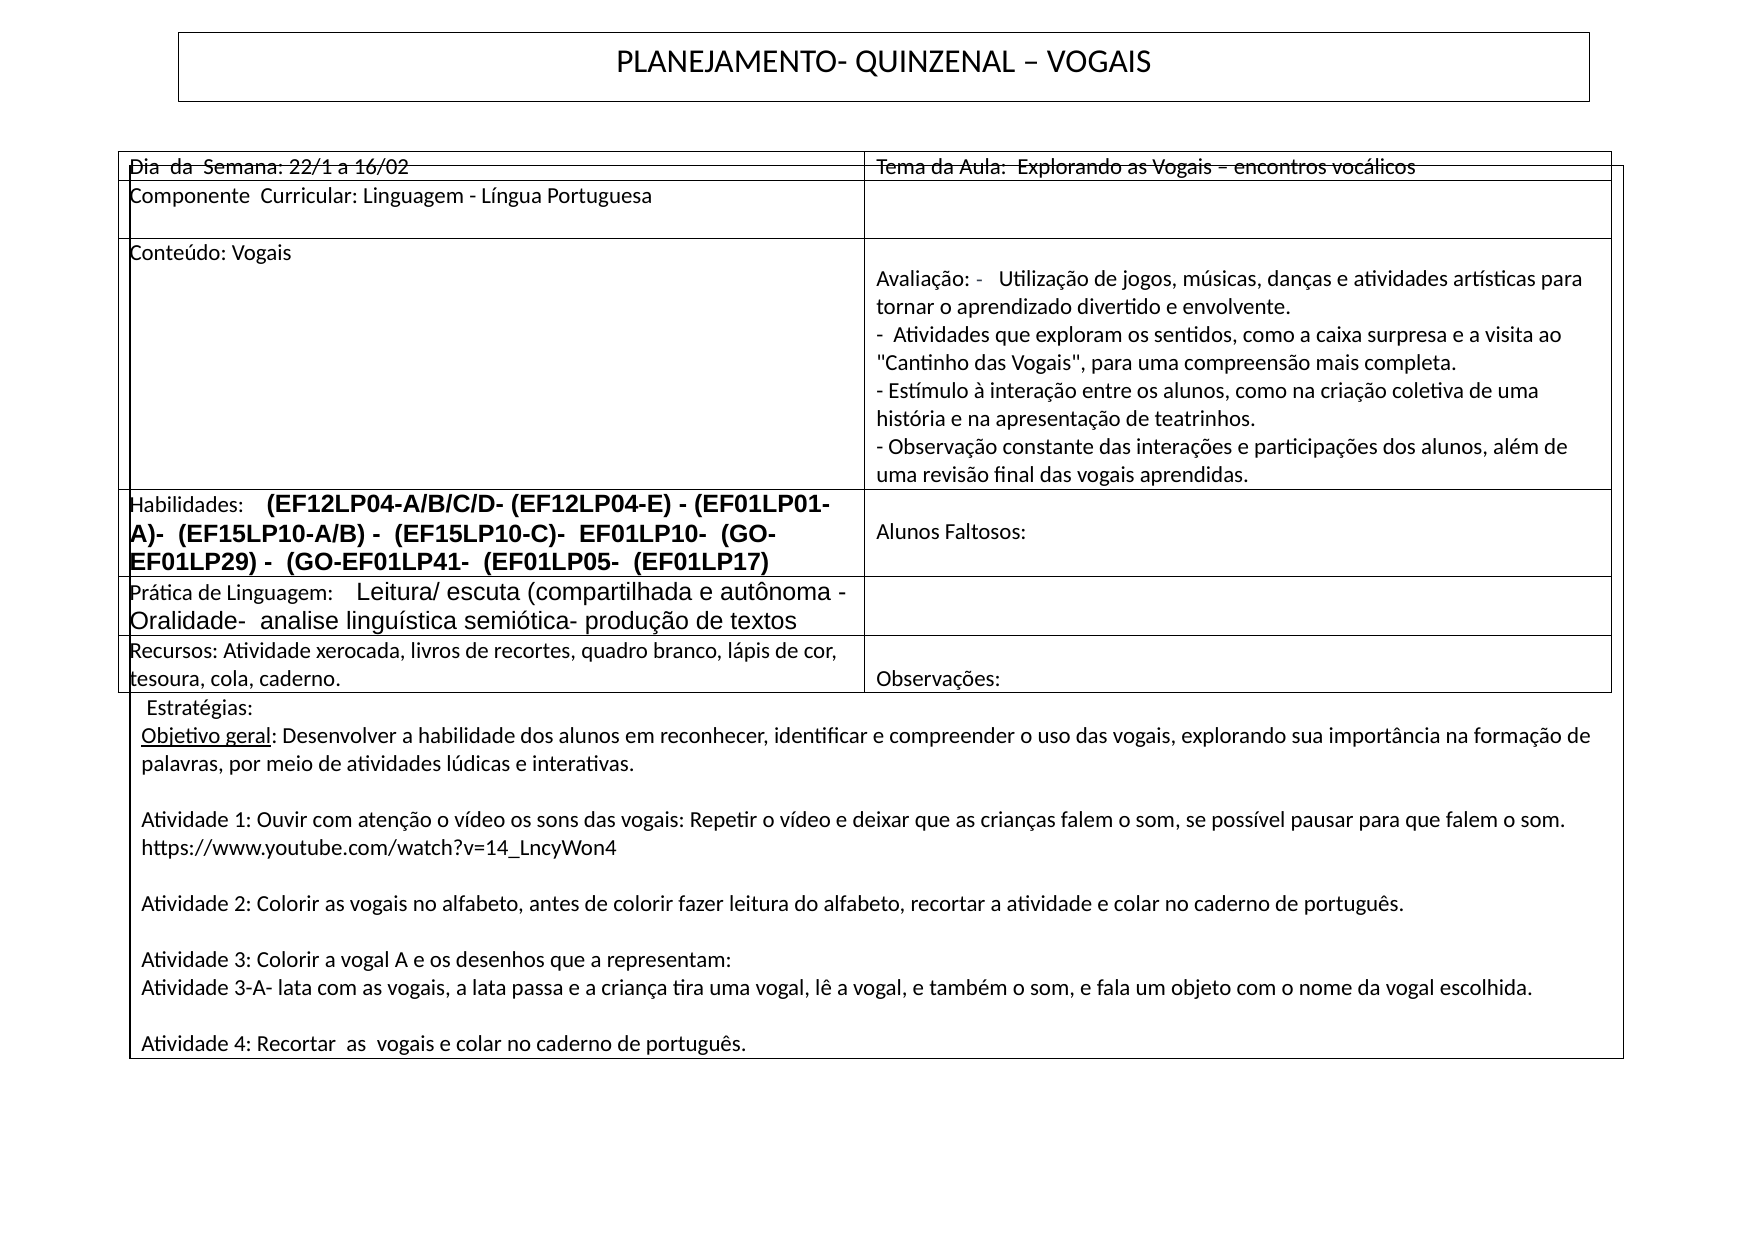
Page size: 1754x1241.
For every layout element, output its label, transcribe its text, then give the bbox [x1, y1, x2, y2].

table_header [131, 166, 1623, 1057]
table_cell [865, 577, 1611, 635]
table_cell Recursos: Atividade xerocada, livros de recortes, quadro branco, lápis de cor, tesoura, cola, caderno. [119, 636, 864, 692]
table_cell Habilidades: (EF12LP04-A/B/C/D- (EF12LP04-E) - (EF01LP01-A)- (EF15LP10-A/B) - (EF15LP10-C)- EF01LP10- (GO-EF01LP29) - (GO-EF01LP41- (EF01LP05- (EF01LP17) [119, 490, 864, 576]
table_cell Avaliação: - Utilização de jogos, músicas, danças e atividades artísticas para tornar o aprendizado divertido e envolvente. - Atividades que exploram os sentidos, como a caixa surpresa e a visita ao "Cantinho das Vogais", para uma compreensão mais completa. - Estímulo à interação entre os alunos, como na criação coletiva de uma história e na apresentação de teatrinhos. - Observação constante das interações e participações dos alunos, além de uma revisão final das vogais aprendidas. [865, 239, 1611, 488]
table_cell Componente Curricular: Linguagem - Língua Portuguesa [119, 181, 864, 237]
table_cell Prática de Linguagem: Leitura/ escuta (compartilhada e autônoma - Oralidade- analise linguística semiótica- produção de textos [119, 577, 864, 635]
table_header Dia da Semana: 22/1 a 16/02 [119, 152, 864, 180]
table_cell Conteúdo: Vogais [119, 239, 864, 488]
table_cell [865, 181, 1611, 237]
table_header Tema da Aula: Explorando as Vogais – encontros vocálicos [865, 152, 1611, 180]
table_cell Observações: [865, 636, 1611, 692]
table_cell Alunos Faltosos: [865, 490, 1611, 576]
